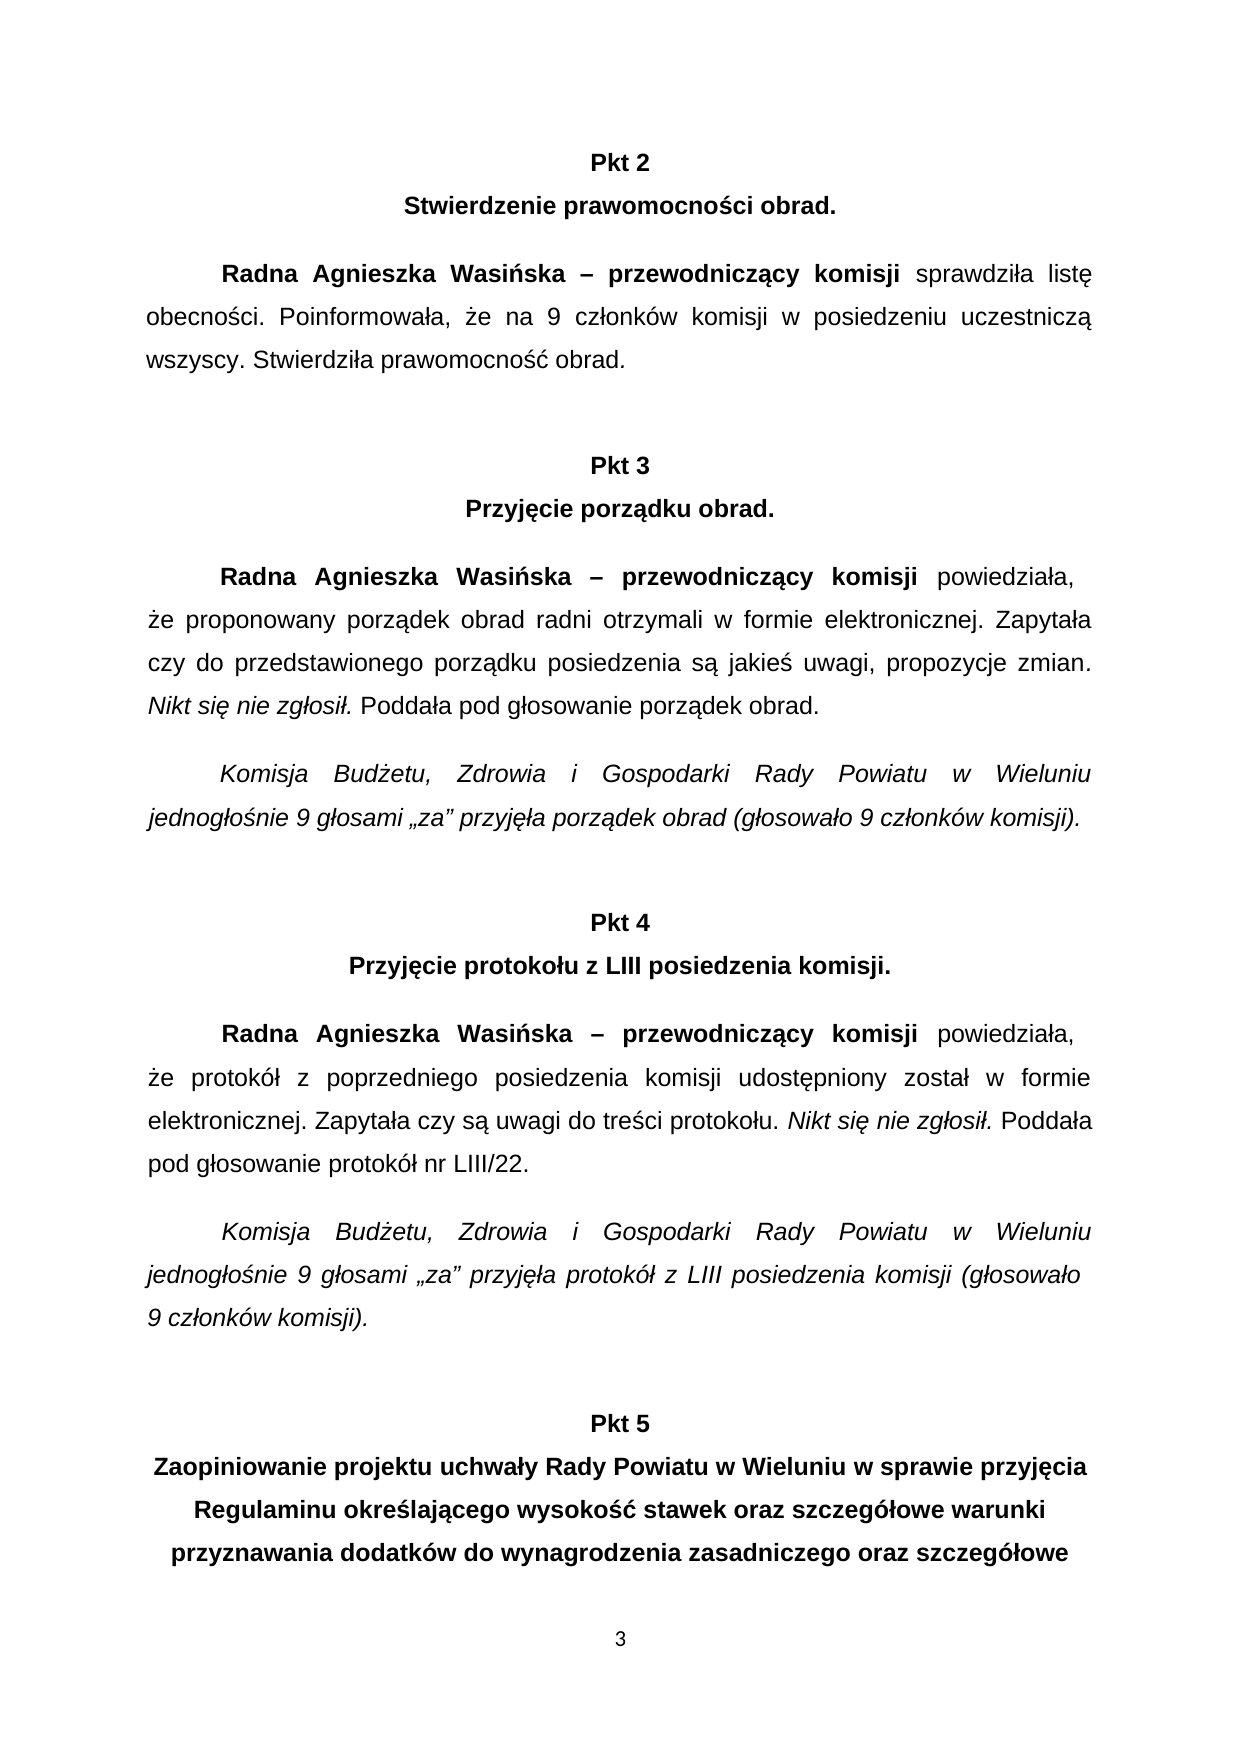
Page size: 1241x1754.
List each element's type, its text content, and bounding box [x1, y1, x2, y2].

text Przyjęcie protokołu z LIII posiedzenia komisji. [148, 951, 1093, 980]
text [148, 1452, 1093, 1567]
text Stwierdzenie prawomocności obrad. [148, 191, 1093, 219]
text Pkt 3 [146, 451, 1093, 479]
text Komisja Budżetu, Zdrowia i Gospodarki Rady Powiatu w Wieluniu jednogłośnie 9 głosami „za” przyjęła protokół z LIII posiedzenia komisji (głosowało 9 członków komisji). [147, 1217, 1093, 1332]
text Radna Agnieszka Wasińska – przewodniczący komisji powiedziała, że protokół z poprzedniego posiedzenia komisji udostępniony został w formie elektronicznej. Zapytała czy są uwagi do treści protokołu. Nikt się nie zgłosił. Poddała pod głosowanie protokół nr LIII/22. [148, 1019, 1093, 1178]
text Pkt 2 [148, 148, 1093, 176]
text Pkt 4 [148, 908, 1093, 937]
text Pkt 5 [148, 1409, 1093, 1438]
text Radna Agnieszka Wasińska – przewodniczący komisji powiedziała, że proponowany porządek obrad radni otrzymali w formie elektronicznej. Zapytała czy do przedstawionego porządku posiedzenia są jakieś uwagi, propozycje zmian. Nikt się nie zgłosił. Poddała pod głosowanie porządek obrad. [148, 562, 1093, 720]
text Komisja Budżetu, Zdrowia i Gospodarki Rady Powiatu w Wieluniu jednogłośnie 9 głosami „za” przyjęła porządek obrad (głosowało 9 członków komisji). [149, 759, 1093, 831]
text Przyjęcie porządku obrad. [146, 494, 1093, 523]
text Radna Agnieszka Wasińska – przewodniczący komisji sprawdziła listę obecności. Poinformowała, że na 9 członków komisji w posiedzeniu uczestniczą wszyscy. Stwierdziła prawomocność obrad. [146, 259, 1093, 374]
